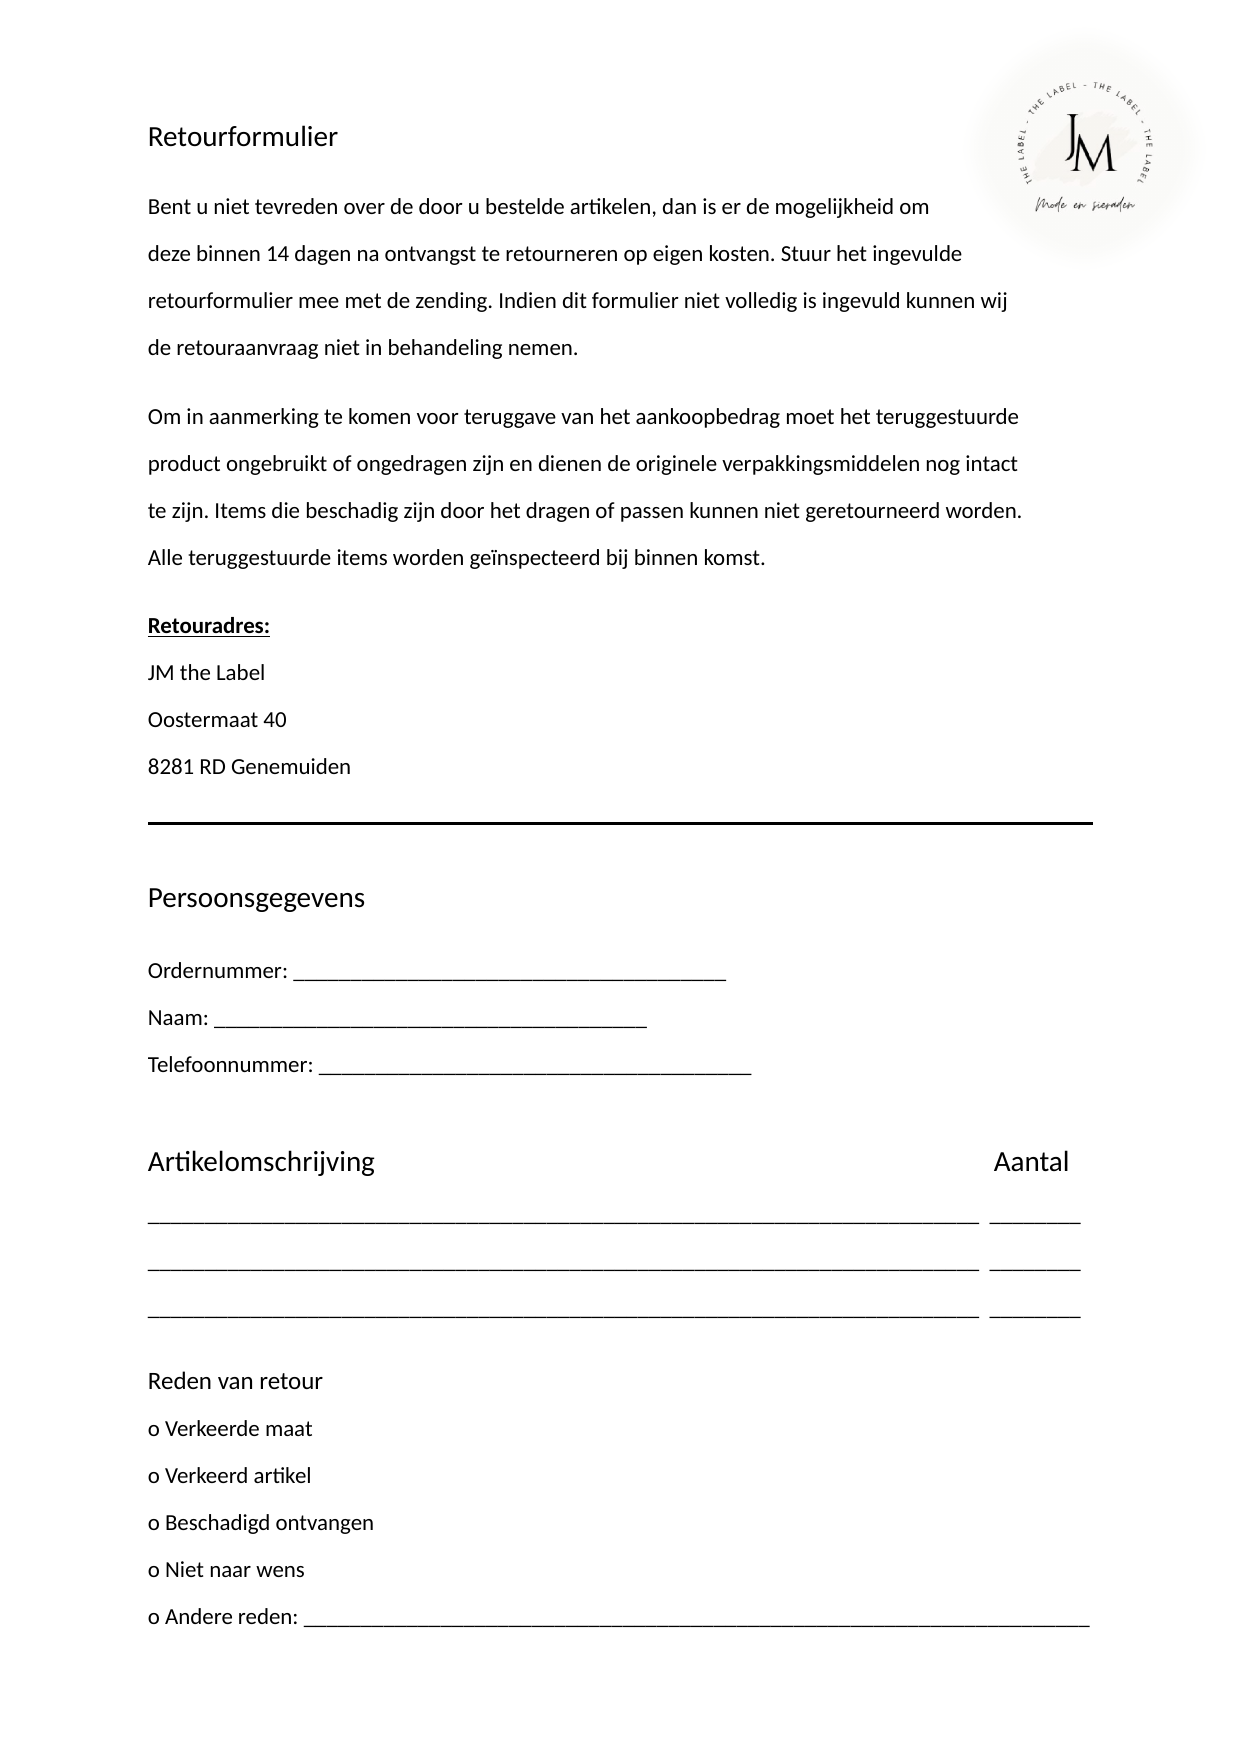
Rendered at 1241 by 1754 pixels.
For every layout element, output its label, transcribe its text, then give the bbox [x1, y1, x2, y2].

text JM the Label [148, 658, 1093, 687]
text Reden van retour [148, 1365, 1093, 1395]
text _________________________________________________________________________ ________ [148, 1293, 1093, 1321]
text _________________________________________________________________________ ________ [148, 1246, 1093, 1274]
text Bent u niet tevreden over de door u bestelde artikelen, dan is er de mogelijkheid om [148, 192, 988, 221]
text o Verkeerde maat [148, 1414, 1093, 1442]
text 8281 RD Genemuiden [148, 752, 1093, 780]
text o Verkeerd artikel [148, 1461, 1093, 1489]
text _________________________________________________________________________ ________ [148, 1199, 1093, 1227]
text deze binnen 14 dagen na ontvangst te retourneren op eigen kosten. Stuur het ingevulde [148, 239, 1051, 267]
text Telefoonnummer: ______________________________________ [148, 1050, 1093, 1078]
text de retouraanvraag niet in behandeling nemen. [148, 333, 1093, 361]
text te zijn. Items die beschadig zijn door het dragen of passen kunnen niet geretourneerd worden. [148, 496, 1093, 524]
picture [985, 49, 1184, 248]
text Retourformulier [148, 118, 965, 154]
text Naam: ______________________________________ [148, 1003, 1093, 1031]
text product ongebruikt of ongedragen zijn en dienen de originele verpakkingsmiddelen nog intact [148, 449, 1093, 477]
text Oostermaat 40 [148, 705, 1093, 733]
text o Niet naar wens [148, 1555, 1093, 1583]
text Ordernummer: ______________________________________ [148, 956, 1093, 984]
text retourformulier mee met de zending. Indien dit formulier niet volledig is ingevuld kunnen wij [148, 286, 1093, 314]
text Om in aanmerking te komen voor teruggave van het aankoopbedrag moet het teruggestuurde [148, 402, 1093, 430]
text o Beschadigd ontvangen [148, 1508, 1093, 1536]
text o Andere reden: _____________________________________________________________________ [148, 1602, 1093, 1630]
text Artikelomschrijving Aantal [148, 1143, 1093, 1179]
text Alle teruggestuurde items worden geïnspecteerd bij binnen komst. [148, 543, 1093, 571]
text Retouradres: [148, 612, 1093, 640]
text Persoonsgegevens [148, 879, 1093, 914]
